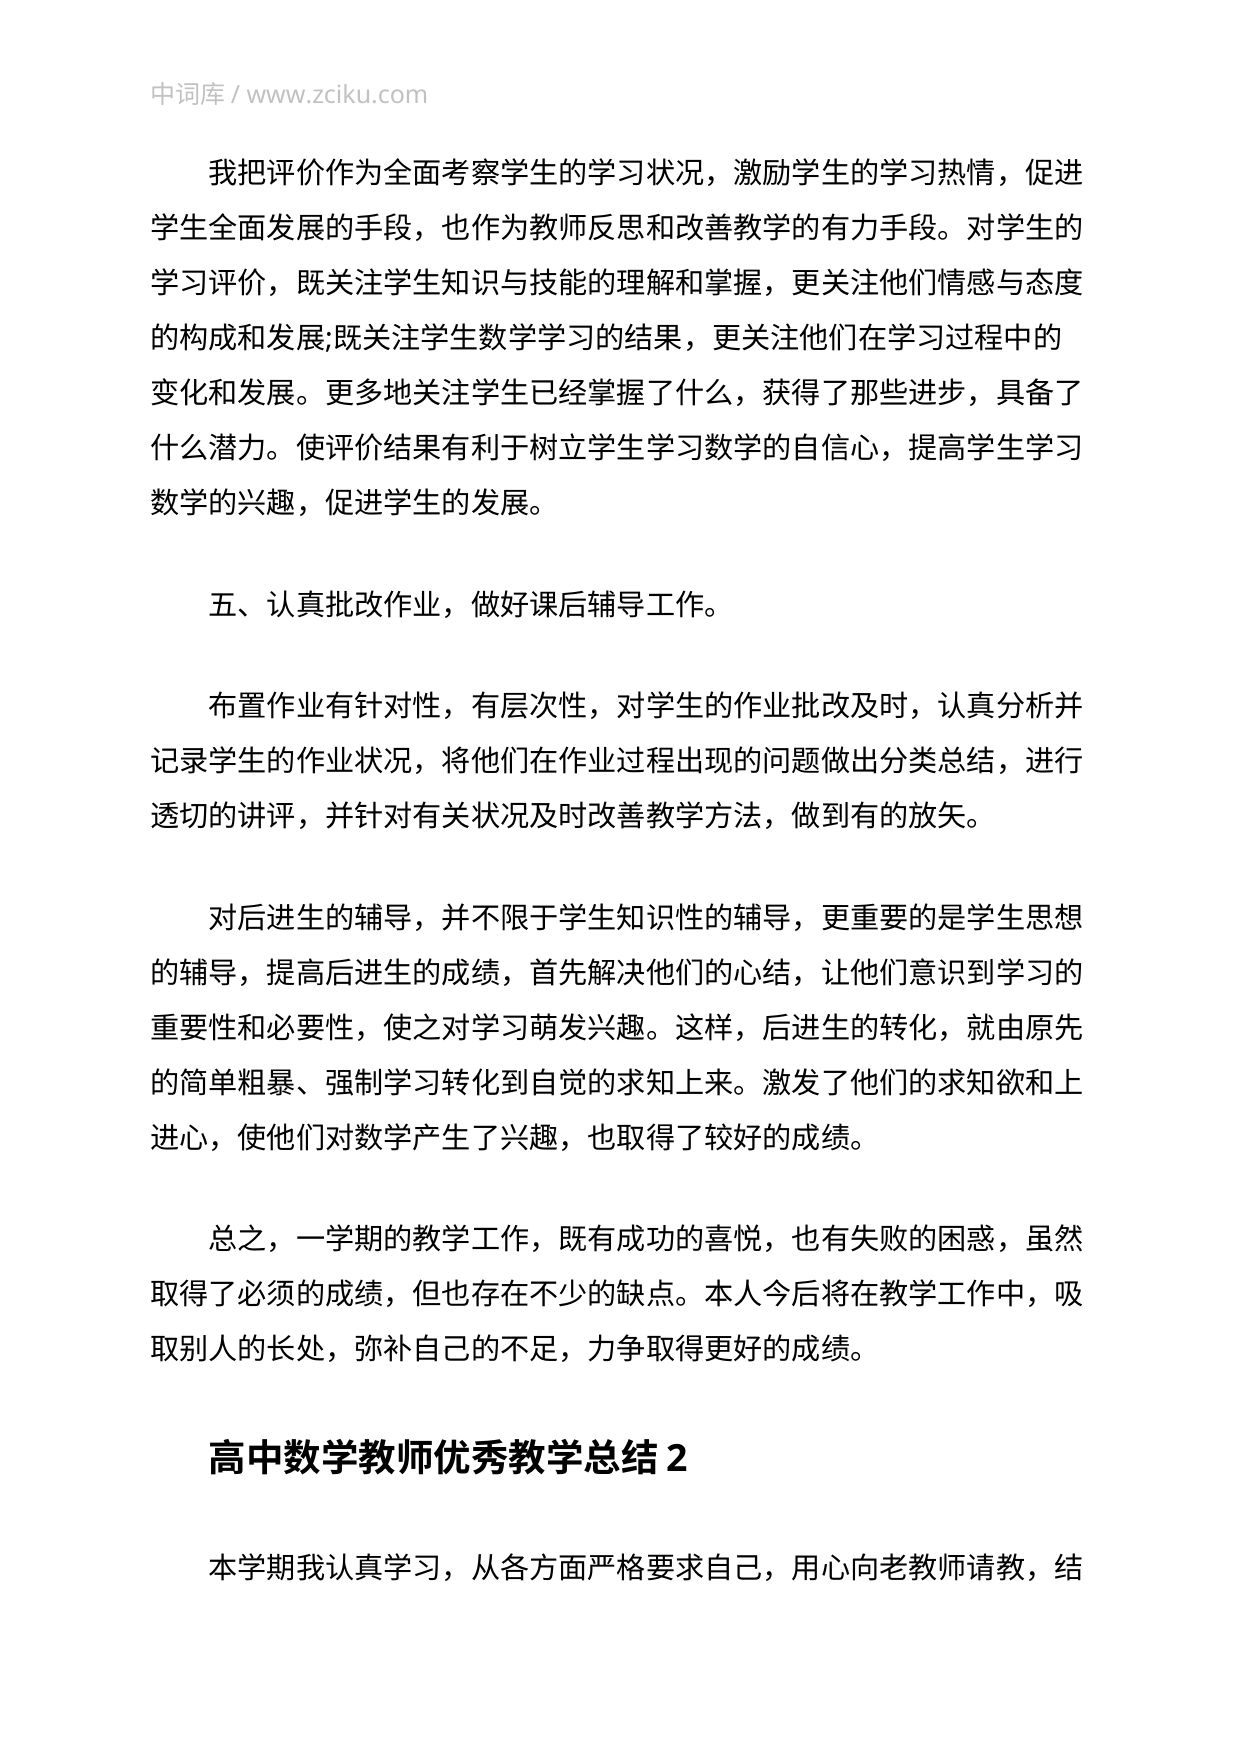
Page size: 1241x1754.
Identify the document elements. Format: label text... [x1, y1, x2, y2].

text 五、认真批改作业，做好课后辅导工作。 [150, 581, 1090, 623]
text 我把评价作为全面考察学生的学习状况，激励学生的学习热情，促进学生全面发展的手段，也作为教师反思和改善教学的有力手段。对学生的学习评价，既关注学生知识与技能的理解和掌握，更关注他们情感与态度的构成和发展;既关注学生数学学习的结果，更关注他们在学习过程中的变化和发展。更多地关注学生已经掌握了什么，获得了那些进步，具备了什么潜力。使评价结果有利于树立学生学习数学的自信心，提高学生学习数学的兴趣，促进学生的发展。 [150, 150, 1090, 522]
text 总之，一学期的教学工作，既有成功的喜悦，也有失败的困惑，虽然取得了必须的成绩，但也存在不少的缺点。本人今后将在教学工作中，吸取别人的长处，弥补自己的不足，力争取得更好的成绩。 [150, 1216, 1090, 1368]
text 布置作业有针对性，有层次性，对学生的作业批改及时，认真分析并记录学生的作业状况，将他们在作业过程出现的问题做出分类总结，进行透切的讲评，并针对有关状况及时改善教学方法，做到有的放矢。 [150, 683, 1090, 835]
text 对后进生的辅导，并不限于学生知识性的辅导，更重要的是学生思想的辅导，提高后进生的成绩，首先解决他们的心结，让他们意识到学习的重要性和必要性，使之对学习萌发兴趣。这样，后进生的转化，就由原先的简单粗暴、强制学习转化到自觉的求知上来。激发了他们的求知欲和上进心，使他们对数学产生了兴趣，也取得了较好的成绩。 [150, 894, 1090, 1156]
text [150, 1545, 1090, 1587]
text 高中数学教师优秀教学总结2 [150, 1427, 1090, 1482]
